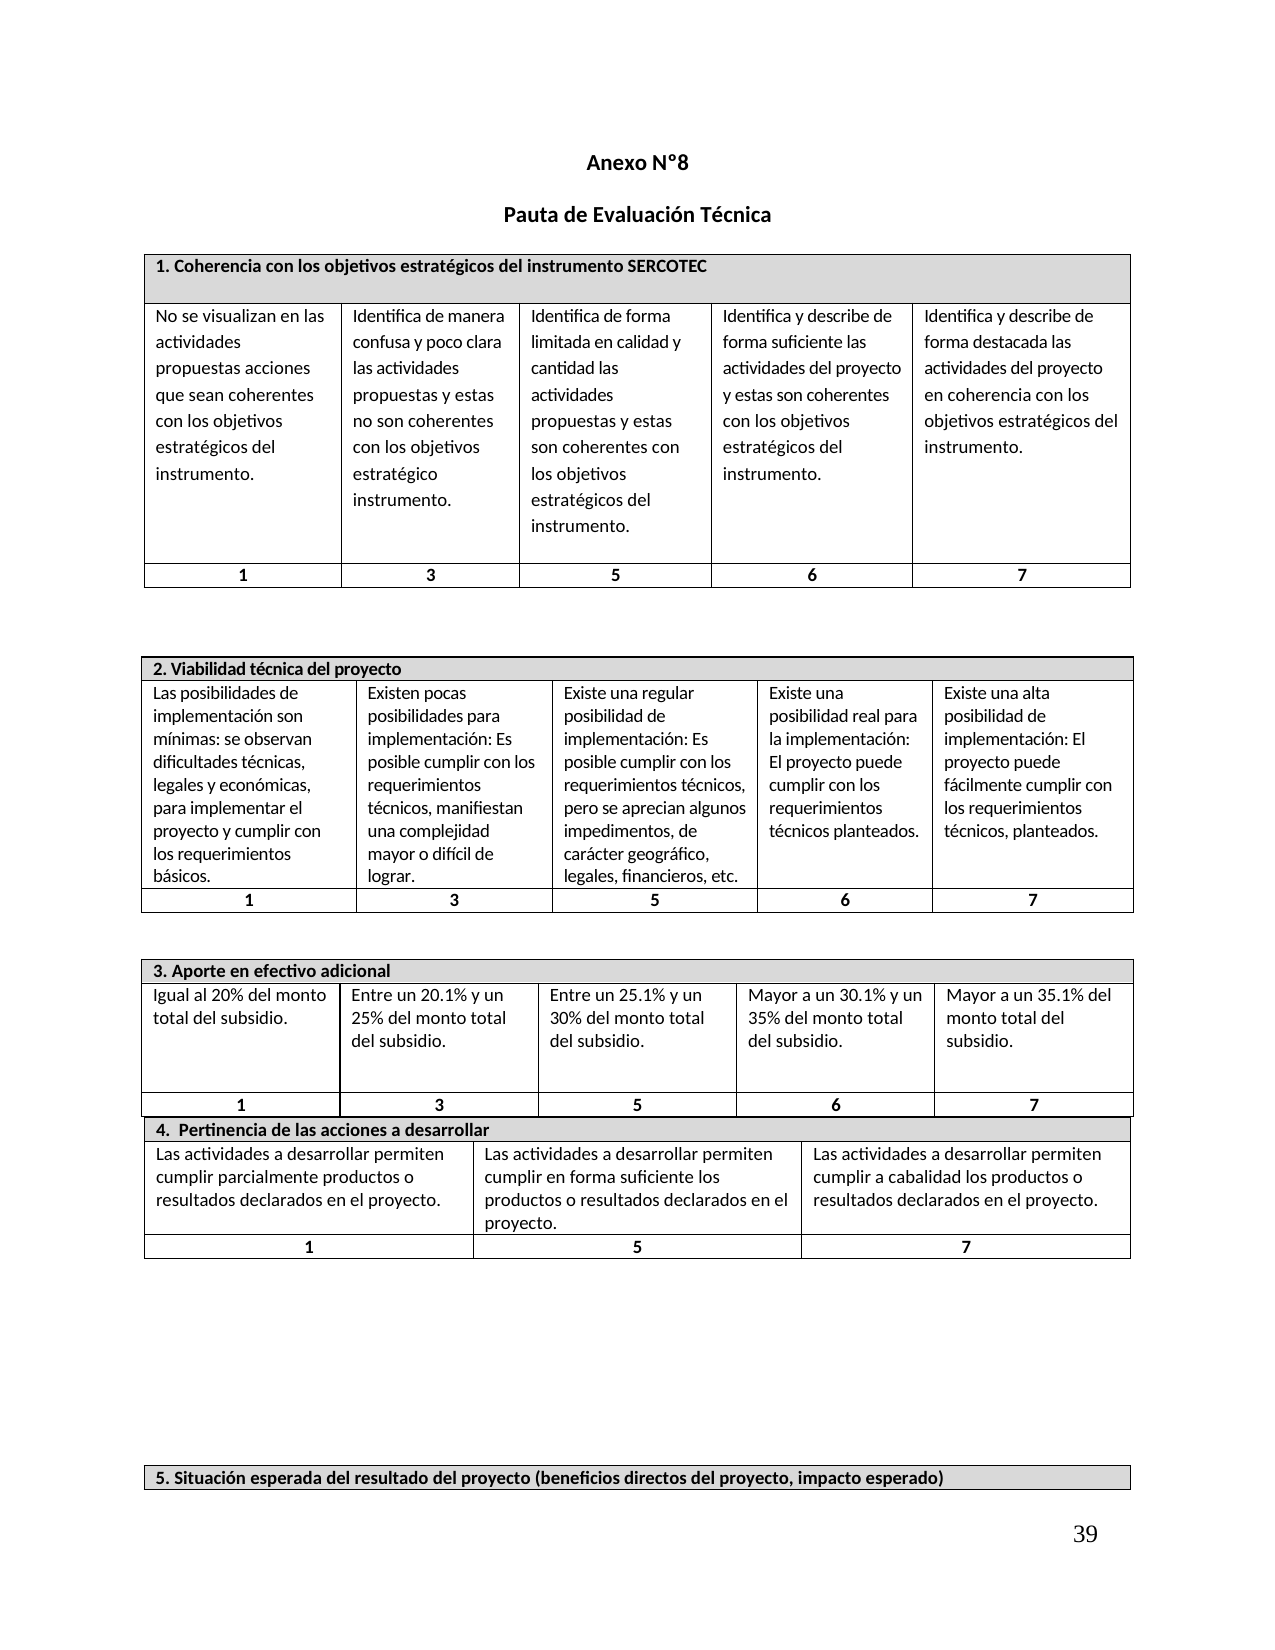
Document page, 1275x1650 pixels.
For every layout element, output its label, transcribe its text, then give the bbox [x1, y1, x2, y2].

table_cell Mayor a un 30.1% y un 35% del monto total del subsidio. [737, 984, 934, 1092]
table_header 4. Pertinencia de las acciones a desarrollar [145, 1118, 1130, 1141]
table_cell 7 [802, 1235, 1130, 1258]
table_cell Entre un 25.1% y un 30% del monto total del subsidio. [539, 984, 736, 1092]
table_cell 5 [474, 1235, 801, 1258]
table_cell Existe una posibilidad real para la implementación: El proyecto puede cumplir con los requerimientos técnicos planteados. [758, 681, 932, 888]
table_cell Identifica de manera confusa y poco clara las actividades propuestas y estas no son coherentes con los objetivos estratégico instrumento. [342, 304, 519, 563]
table_cell Las posibilidades de implementación son mínimas: se observan dificultades técnicas, legales y económicas, para implementar el proyecto y cumplir con los requerimientos básicos. [142, 681, 356, 888]
table_cell 1 [145, 564, 341, 587]
table_cell Igual al 20% del monto total del subsidio. [142, 984, 339, 1092]
table_cell 7 [913, 564, 1130, 587]
table_cell 1 [142, 1093, 339, 1116]
table_cell Las actividades a desarrollar permiten cumplir a cabalidad los productos o resultados declarados en el proyecto. [802, 1142, 1130, 1234]
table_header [145, 1466, 1130, 1489]
text Pauta de Evaluación Técnica [177, 201, 1098, 229]
table_cell 1 [142, 889, 356, 912]
table_header 1. Coherencia con los objetivos estratégicos del instrumento SERCOTEC [145, 255, 1130, 303]
table_cell Las actividades a desarrollar permiten cumplir en forma suficiente los productos o resultados declarados en el proyecto. [474, 1142, 801, 1234]
table_cell Identifica y describe de forma destacada las actividades del proyecto en coherencia con los objetivos estratégicos del instrumento. [913, 304, 1130, 563]
table_cell Existen pocas posibilidades para implementación: Es posible cumplir con los requerimientos técnicos, manifiestan una complejidad mayor o difícil de lograr. [357, 681, 552, 888]
table_cell 3 [357, 889, 552, 912]
table_cell Entre un 20.1% y un 25% del monto total del subsidio. [341, 984, 538, 1092]
table_cell 7 [935, 1093, 1133, 1116]
table_header 2. Viabilidad técnica del proyecto [142, 658, 1133, 680]
table_cell Identifica y describe de forma suficiente las actividades del proyecto y estas son coherentes con los objetivos estratégicos del instrumento. [712, 304, 912, 563]
table_cell 5 [539, 1093, 736, 1116]
table_cell Identifica de forma limitada en calidad y cantidad las actividades propuestas y estas son coherentes con los objetivos estratégicos del instrumento. [520, 304, 711, 563]
table_cell Las actividades a desarrollar permiten cumplir parcialmente productos o resultados declarados en el proyecto. [145, 1142, 473, 1234]
table_cell 6 [737, 1093, 934, 1116]
table_cell 7 [933, 889, 1133, 912]
table_cell 5 [520, 564, 711, 587]
table_cell 3 [342, 564, 519, 587]
table_cell 6 [712, 564, 912, 587]
text Anexo Nº8 [177, 148, 1098, 176]
table_cell 1 [145, 1235, 473, 1258]
table_cell 5 [553, 889, 757, 912]
table_cell No se visualizan en las actividades propuestas acciones que sean coherentes con los objetivos estratégicos del instrumento. [145, 304, 341, 563]
table_cell 6 [758, 889, 932, 912]
table_cell Existe una alta posibilidad de implementación: El proyecto puede fácilmente cumplir con los requerimientos técnicos, planteados. [933, 681, 1133, 888]
table_cell 3 [341, 1093, 538, 1116]
table_cell Mayor a un 35.1% del monto total del subsidio. [935, 984, 1133, 1092]
table_header 3. Aporte en efectivo adicional [142, 960, 1133, 982]
table_cell Existe una regular posibilidad de implementación: Es posible cumplir con los requerimientos técnicos, pero se aprecian algunos impedimentos, de carácter geográfico, legales, financieros, etc. [553, 681, 757, 888]
